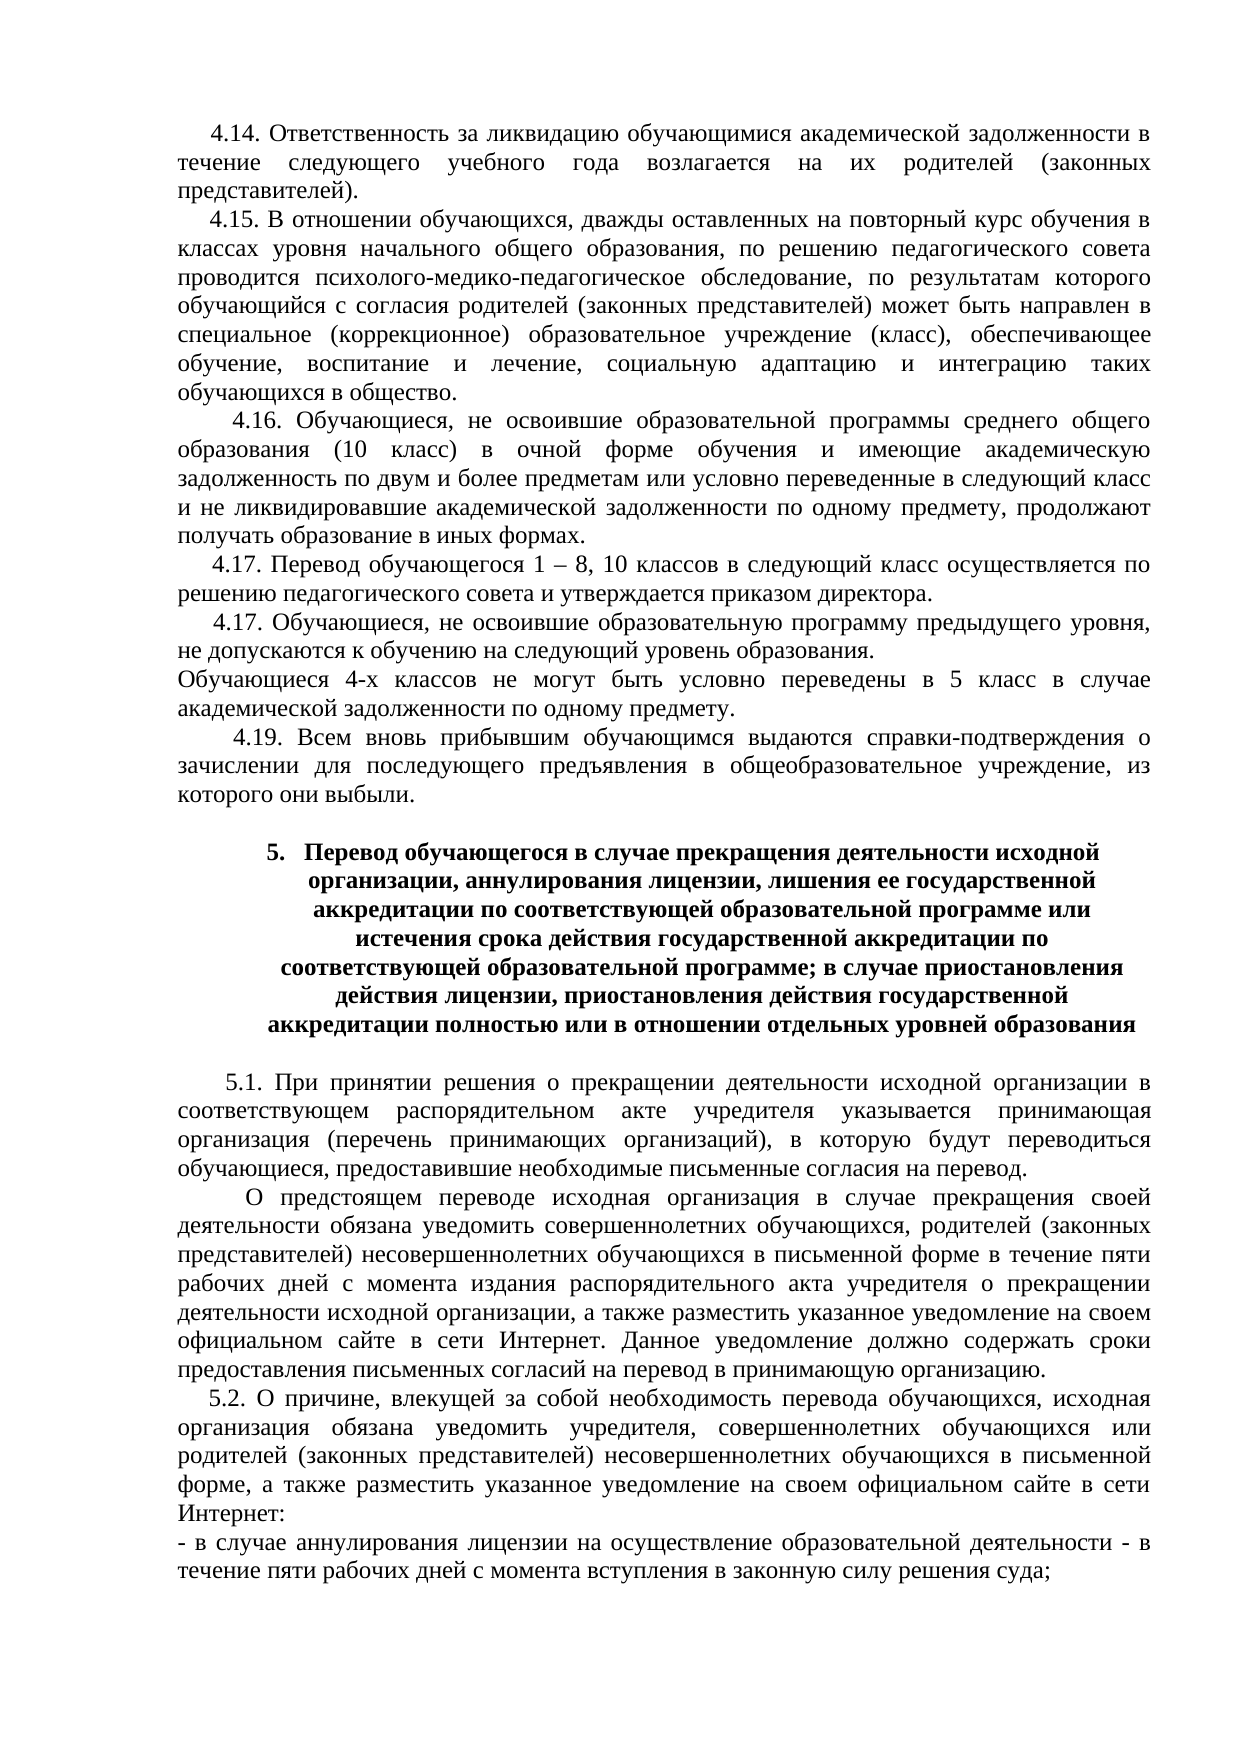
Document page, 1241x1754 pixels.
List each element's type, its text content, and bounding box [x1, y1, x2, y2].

text О предстоящем переводе исходная организация в случае прекращения своей деятельности обязана уведомить совершеннолетних обучающихся, родителей (законных представителей) несовершеннолетних обучающихся в письменной форме в течение пяти рабочих дней с момента издания распорядительного акта учредителя о прекращении деятельности исходной организации, а также разместить указанное уведомление на своем официальном сайте в сети Интернет. Данное уведомление должно содержать сроки предоставления письменных согласий на перевод в принимающую организацию. [177, 1182, 1152, 1383]
text 4.19. Всем вновь прибывшим обучающимся выдаются справки-подтверждения о зачислении для последующего предъявления в общеобразовательное учреждение, из которого они выбыли. [177, 722, 1152, 808]
text 4.14. Ответственность за ликвидацию обучающимися академической задолженности в течение следующего учебного года возлагается на их родителей (законных представителей). [177, 118, 1152, 204]
text 5.2. О причине, влекущей за собой необходимость перевода обучающихся, исходная организация обязана уведомить учредителя, совершеннолетних обучающихся или родителей (законных представителей) несовершеннолетних обучающихся в письменной форме, а также разместить указанное уведомление на своем официальном сайте в сети Интернет: [177, 1383, 1152, 1527]
text 4.16. Обучающиеся, не освоившие образовательной программы среднего общего образования (10 класс) в очной форме обучения и имеющие академическую задолженность по двум и более предметам или условно переведенные в следующий класс и не ликвидировавшие академической задолженности по одному предмету, продолжают получать образование в иных формах. [177, 406, 1152, 549]
text 4.17. Перевод обучающегося 1 – 8, 10 классов в следующий класс осуществляется по решению педагогического совета и утверждается приказом директора. [177, 549, 1152, 607]
text Обучающиеся 4-х классов не могут быть условно переведены в 5 класс в случае академической задолженности по одному предмету. [177, 664, 1152, 722]
text 4.15. В отношении обучающихся, дважды оставленных на повторный курс обучения в классах уровня начального общего образования, по решению педагогического совета проводится психолого-медико-педагогическое обследование, по результатам которого обучающийся с согласия родителей (законных представителей) может быть направлен в специальное (коррекционное) образовательное учреждение (класс), обеспечивающее обучение, воспитание и лечение, социальную адаптацию и интеграцию таких обучающихся в общество. [177, 204, 1152, 406]
list Перевод обучающегося в случае прекращения деятельности исходной организации, аннулирования лицензии, лишения ее государственной аккредитации по соответствующей образовательной программе или истечения срока действия государственной аккредитации по соответствующей образовательной программе; в случае приостановления действия лицензии, приостановления действия государственной аккредитации полностью или в отношении отдельных уровней образования [215, 837, 1152, 1038]
text 4.17. Обучающиеся, не освоившие образовательную программу предыдущего уровня, не допускаются к обучению на следующий уровень образования. [177, 607, 1152, 664]
text - в случае аннулирования лицензии на осуществление образовательной деятельности - в течение пяти рабочих дней с момента вступления в законную силу решения суда; [177, 1527, 1152, 1584]
text 5.1. При принятии решения о прекращении деятельности исходной организации в соответствующем распорядительном акте учредителя указывается принимающая организация (перечень принимающих организаций), в которую будут переводиться обучающиеся, предоставившие необходимые письменные согласия на перевод. [177, 1067, 1152, 1182]
